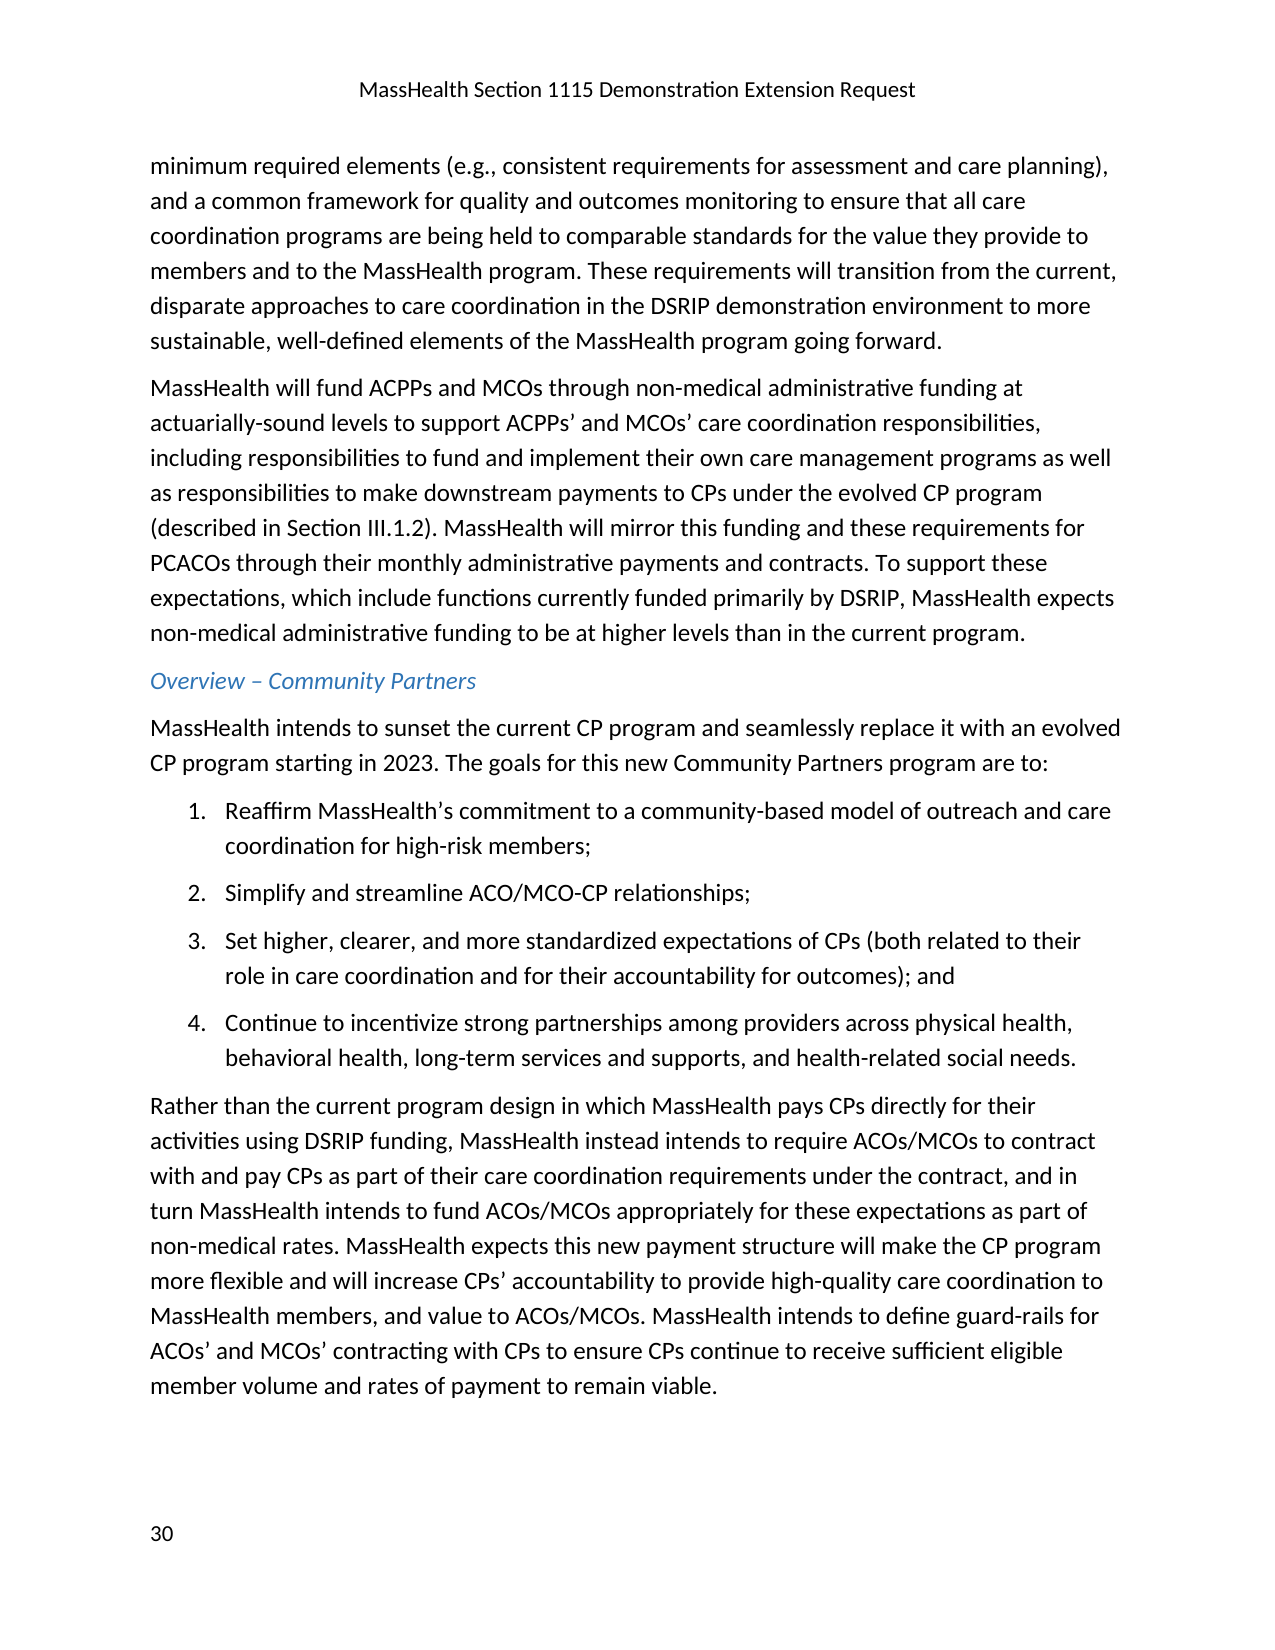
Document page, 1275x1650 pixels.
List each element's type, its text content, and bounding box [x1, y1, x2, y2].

list Set higher, clearer, and more standardized expectations of CPs (both related to their role in care coordination and for their accountability for outcomes); and [187, 925, 1125, 991]
list Continue to incentivize strong partnerships among providers across physical health, behavioral health, long-term services and supports, and health-related social needs. [187, 1007, 1125, 1073]
subtitle Overview – Community Partners [150, 665, 1125, 696]
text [150, 150, 1125, 356]
text Rather than the current program design in which MassHealth pays CPs directly for their activities using DSRIP funding, MassHealth instead intends to require ACOs/MCOs to contract with and pay CPs as part of their care coordination requirements under the contract, and in turn MassHealth intends to fund ACOs/MCOs appropriately for these expectations as part of non-medical rates. MassHealth expects this new payment structure will make the CP program more flexible and will increase CPs’ accountability to provide high-quality care coordination to MassHealth members, and value to ACOs/MCOs. MassHealth intends to define guard-rails for ACOs’ and MCOs’ contracting with CPs to ensure CPs continue to receive sufficient eligible member volume and rates of payment to remain viable. [150, 1090, 1125, 1401]
text MassHealth will fund ACPPs and MCOs through non-medical administrative funding at actuarially-sound levels to support ACPPs’ and MCOs’ care coordination responsibilities, including responsibilities to fund and implement their own care management programs as well as responsibilities to make downstream payments to CPs under the evolved CP program (described in Section III.1.2). MassHealth will mirror this funding and these requirements for PCACOs through their monthly administrative payments and contracts. To support these expectations, which include functions currently funded primarily by DSRIP, MassHealth expects non-medical administrative funding to be at higher levels than in the current program. [150, 372, 1125, 648]
list Reaffirm MassHealth’s commitment to a community-based model of outreach and care coordination for high-risk members; [187, 795, 1125, 861]
text MassHealth intends to sunset the current CP program and seamlessly replace it with an evolved CP program starting in 2023. The goals for this new Community Partners program are to: [150, 712, 1125, 778]
list Simplify and streamline ACO/MCO-CP relationships; [187, 877, 1125, 908]
